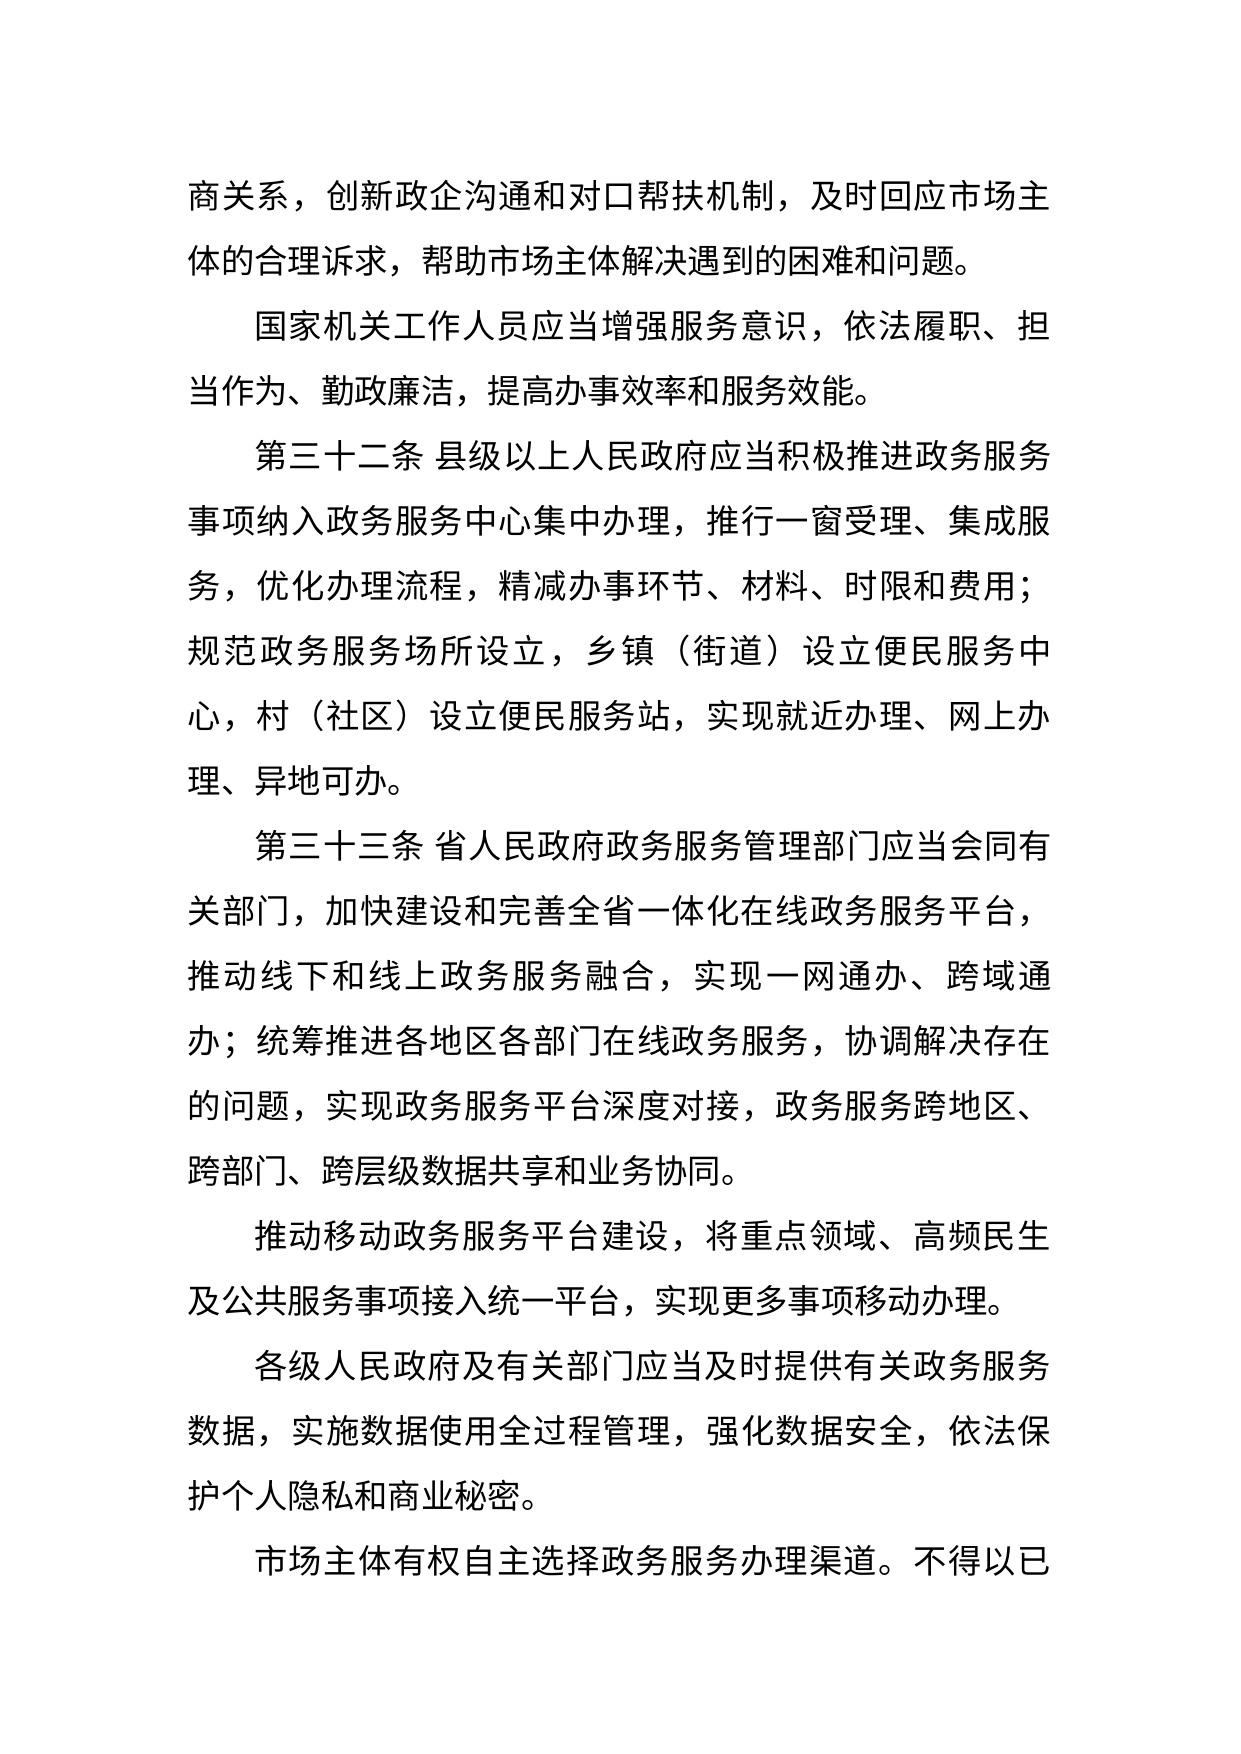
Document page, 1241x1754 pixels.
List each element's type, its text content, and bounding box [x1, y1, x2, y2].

text 推动移动政务服务平台建设，将重点领域、高频民生及公共服务事项接入统一平台，实现更多事项移动办理。 [187, 1202, 1053, 1332]
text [187, 1527, 1053, 1592]
text 各级人民政府及有关部门应当及时提供有关政务服务数据，实施数据使用全过程管理，强化数据安全，依法保护个人隐私和商业秘密。 [187, 1332, 1053, 1527]
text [187, 162, 1053, 292]
text 第三十二条 县级以上人民政府应当积极推进政务服务事项纳入政务服务中心集中办理，推行一窗受理、集成服务，优化办理流程，精减办事环节、材料、时限和费用；规范政务服务场所设立，乡镇（街道）设立便民服务中心，村（社区）设立便民服务站，实现就近办理、网上办理、异地可办。 [187, 422, 1053, 812]
text 国家机关工作人员应当增强服务意识，依法履职、担当作为、勤政廉洁，提高办事效率和服务效能。 [187, 292, 1053, 422]
text 第三十三条 省人民政府政务服务管理部门应当会同有关部门，加快建设和完善全省一体化在线政务服务平台，推动线下和线上政务服务融合，实现一网通办、跨域通办；统筹推进各地区各部门在线政务服务，协调解决存在的问题，实现政务服务平台深度对接，政务服务跨地区、跨部门、跨层级数据共享和业务协同。 [187, 812, 1053, 1202]
